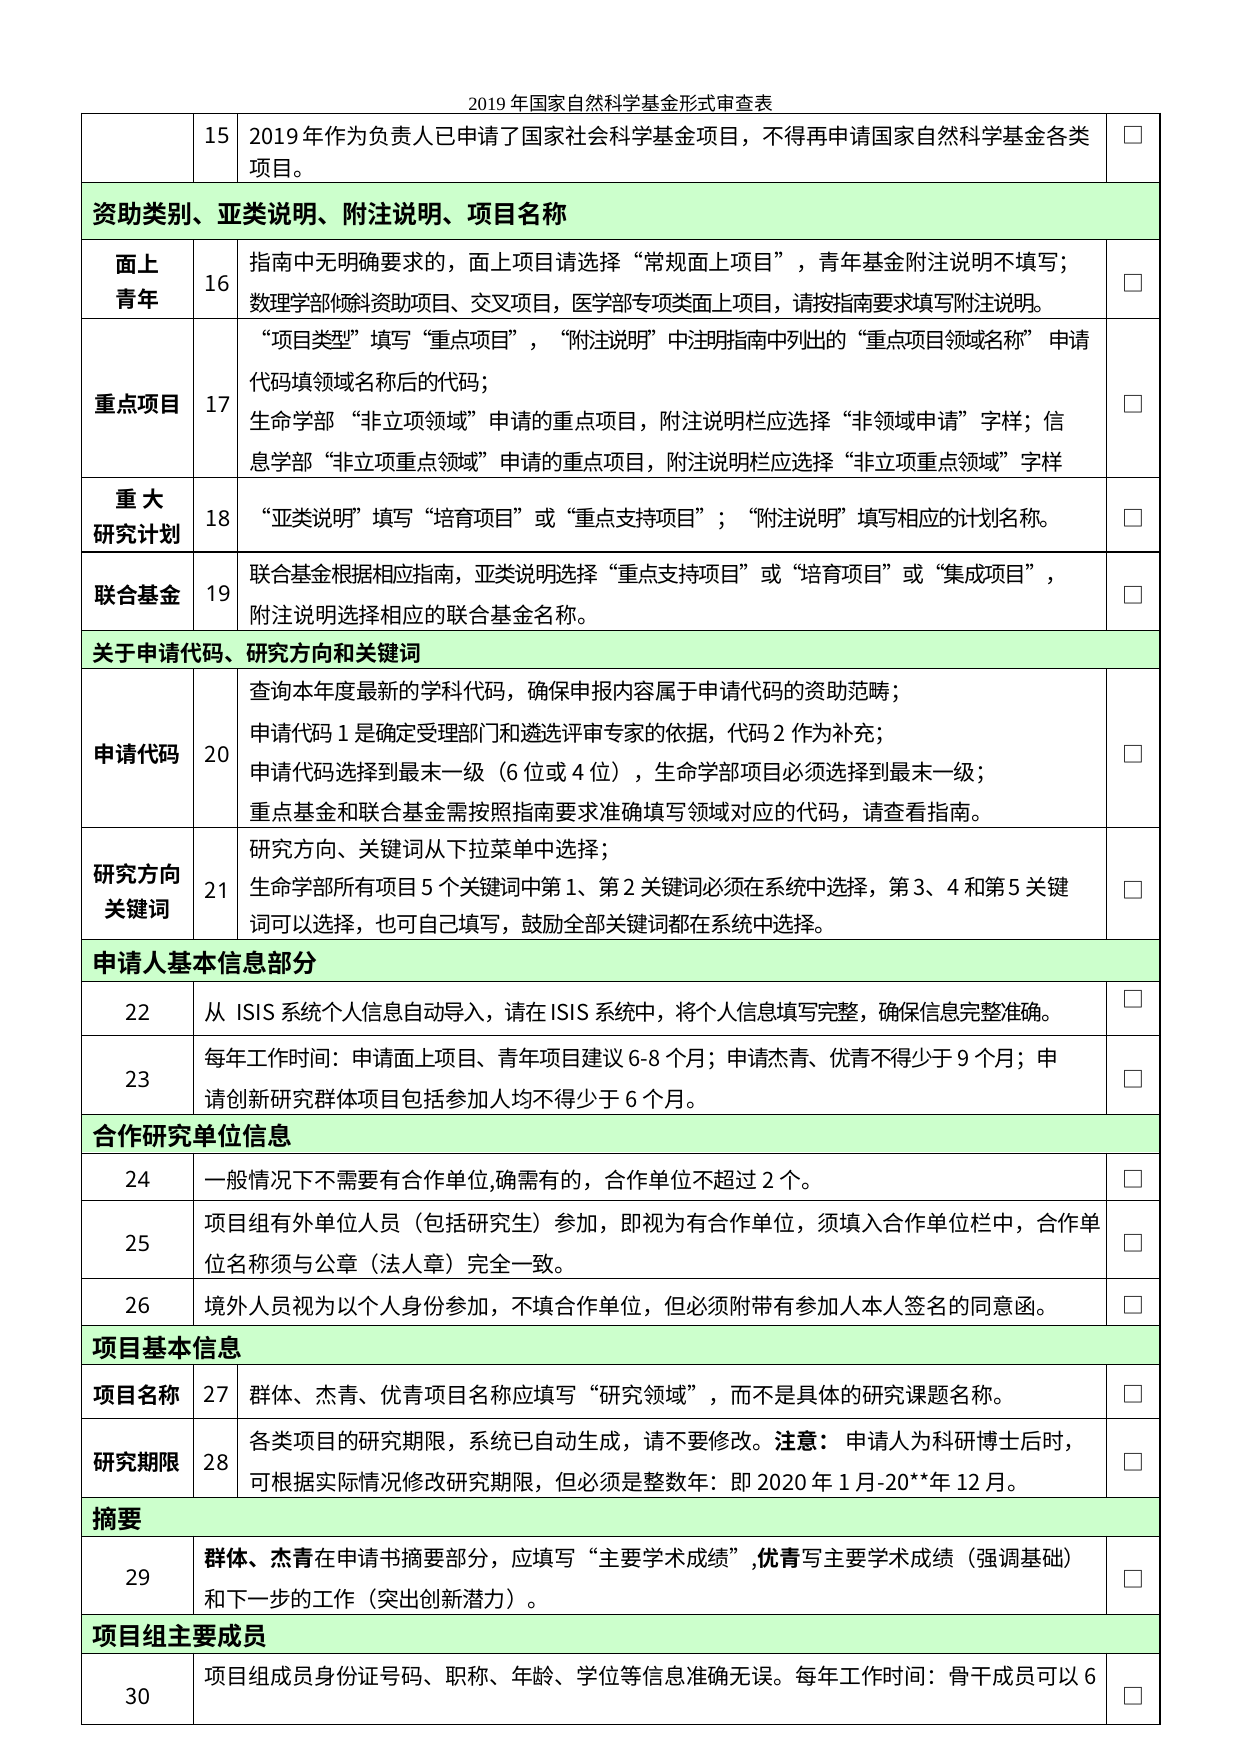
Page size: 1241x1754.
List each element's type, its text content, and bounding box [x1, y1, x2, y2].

table_cell 摘要 [82, 1498, 1159, 1536]
table_cell 23 [82, 1036, 193, 1114]
table_cell 合作研究单位信息 [82, 1115, 1159, 1152]
table_cell □ [1107, 319, 1159, 477]
table_cell 26 [82, 1279, 193, 1325]
table_cell □ [1107, 1201, 1159, 1278]
table_cell 联合基金 [82, 553, 193, 630]
table_cell □ [1107, 1537, 1159, 1614]
table_cell 资助类别、亚类说明、附注说明、项目名称 [82, 183, 1159, 239]
table_cell 群体、杰青、优青项目名称应填写“研究领域”，而不是具体的研究课题名称。 [238, 1365, 1106, 1418]
table_cell 20 [194, 669, 237, 827]
table_cell 每年工作时间：申请面上项目、青年项目建议 6-8 个月；申请杰青、优青不得少于 9 个月；申 请创新研究群体项目包括参加人均不得少于 6 个月。 [194, 1036, 1106, 1114]
table_cell 25 [82, 1201, 193, 1278]
table_cell 16 [194, 240, 237, 318]
table_cell □ [1107, 1419, 1159, 1497]
table_cell □ [1107, 1036, 1159, 1114]
table_cell 21 [194, 828, 237, 939]
table_cell 申请代码 [82, 669, 193, 827]
table_header 15 [194, 114, 237, 182]
table_cell 30 [82, 1654, 193, 1724]
table_cell □ [1107, 553, 1159, 630]
table_cell 22 [82, 982, 193, 1035]
table_cell 研究期限 [82, 1419, 193, 1497]
table_cell 18 [194, 478, 237, 551]
table_cell 关于申请代码、研究方向和关键词 [82, 631, 1159, 668]
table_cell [194, 1654, 1106, 1724]
table_cell 指南中无明确要求的，面上项目请选择“常规面上项目”，青年基金附注说明不填写； 数理学部倾斜资助项目、交叉项目，医学部专项类面上项目，请按指南要求填写附注说明。 [238, 240, 1106, 318]
table_cell 28 [194, 1419, 237, 1497]
table_cell □ [1107, 828, 1159, 939]
table_header 2019年作为负责人已申请了国家社会科学基金项目，不得再申请国家自然科学基金各类项目。 [238, 114, 1106, 182]
table_cell 项目组有外单位人员（包括研究生）参加，即视为有合作单位，须填入合作单位栏中，合作单 位名称须与公章（法人章）完全一致。 [194, 1201, 1106, 1278]
table_cell 项目组主要成员 [82, 1615, 1159, 1653]
table_cell “项目类型”填写“重点项目”，“附注说明”中注明指南中列出的“重点项目领域名称” 申请代码填领域名称后的代码； 生命学部 “非立项领域”申请的重点项目，附注说明栏应选择“非领域申请”字样；信 息学部“非立项重点领域”申请的重点项目，附注说明栏应选择“非立项重点领域”字样 [238, 319, 1106, 477]
table_header [82, 114, 193, 182]
table_cell 群体、杰青在申请书摘要部分，应填写“主要学术成绩”,优青写主要学术成绩（强调基础） 和下一步的工作（突出创新潜力）。 [194, 1537, 1106, 1614]
table_cell 项目名称 [82, 1365, 193, 1418]
table_cell 27 [194, 1365, 237, 1418]
table_cell □ [1107, 240, 1159, 318]
table_cell 境外人员视为以个人身份参加，不填合作单位，但必须附带有参加人本人签名的同意函。 [194, 1279, 1106, 1325]
table_cell 从ISIS 系统个人信息自动导入，请在 ISIS 系统中，将个人信息填写完整，确保信息完整准确。 [194, 982, 1106, 1035]
table_cell 重 大 研究计划 [82, 478, 193, 551]
table_cell 研究方向关键词 [82, 828, 193, 939]
table_cell 联合基金根据相应指南，亚类说明选择“重点支持项目”或“培育项目”或“集成项目”， 附注说明选择相应的联合基金名称。 [238, 553, 1106, 630]
table_cell 查询本年度最新的学科代码，确保申报内容属于申请代码的资助范畴； 申请代码 1 是确定受理部门和遴选评审专家的依据，代码 2 作为补充； 申请代码选择到最末一级（6 位或 4 位），生命学部项目必须选择到最末一级； 重点基金和联合基金需按照指南要求准确填写领域对应的代码，请查看指南。 [238, 669, 1106, 827]
table_cell 29 [82, 1537, 193, 1614]
table_cell 一般情况下不需要有合作单位,确需有的，合作单位不超过 2 个。 [194, 1154, 1106, 1200]
table_cell □ [1107, 1279, 1159, 1325]
table_cell 研究方向、关键词从下拉菜单中选择； 生命学部所有项目 5 个关键词中第 1、第 2 关键词必须在系统中选择，第 3、4 和第 5 关键词可以选择，也可自己填写，鼓励全部关键词都在系统中选择。 [238, 828, 1106, 939]
table_cell 24 [82, 1154, 193, 1200]
table_cell 重点项目 [82, 319, 193, 477]
table_cell 申请人基本信息部分 [82, 940, 1159, 981]
table_cell □ [1107, 478, 1159, 551]
table_cell 项目基本信息 [82, 1326, 1159, 1364]
table_cell □ [1107, 1365, 1159, 1418]
table_cell □ [1107, 1654, 1159, 1724]
table_header □ [1107, 114, 1159, 182]
table_cell □ [1107, 982, 1159, 1035]
table_cell 17 [194, 319, 237, 477]
table_cell 各类项目的研究期限，系统已自动生成，请不要修改。注意： 申请人为科研博士后时， 可根据实际情况修改研究期限，但必须是整数年：即 2020 年 1 月-20**年 12 月。 [238, 1419, 1106, 1497]
table_cell □ [1107, 1154, 1159, 1200]
table_cell 面上青年 [82, 240, 193, 318]
table_cell “亚类说明”填写“培育项目”或“重点支持项目”；“附注说明”填写相应的计划名称。 [238, 478, 1106, 551]
table_cell □ [1107, 669, 1159, 827]
table_cell 19 [194, 553, 237, 630]
